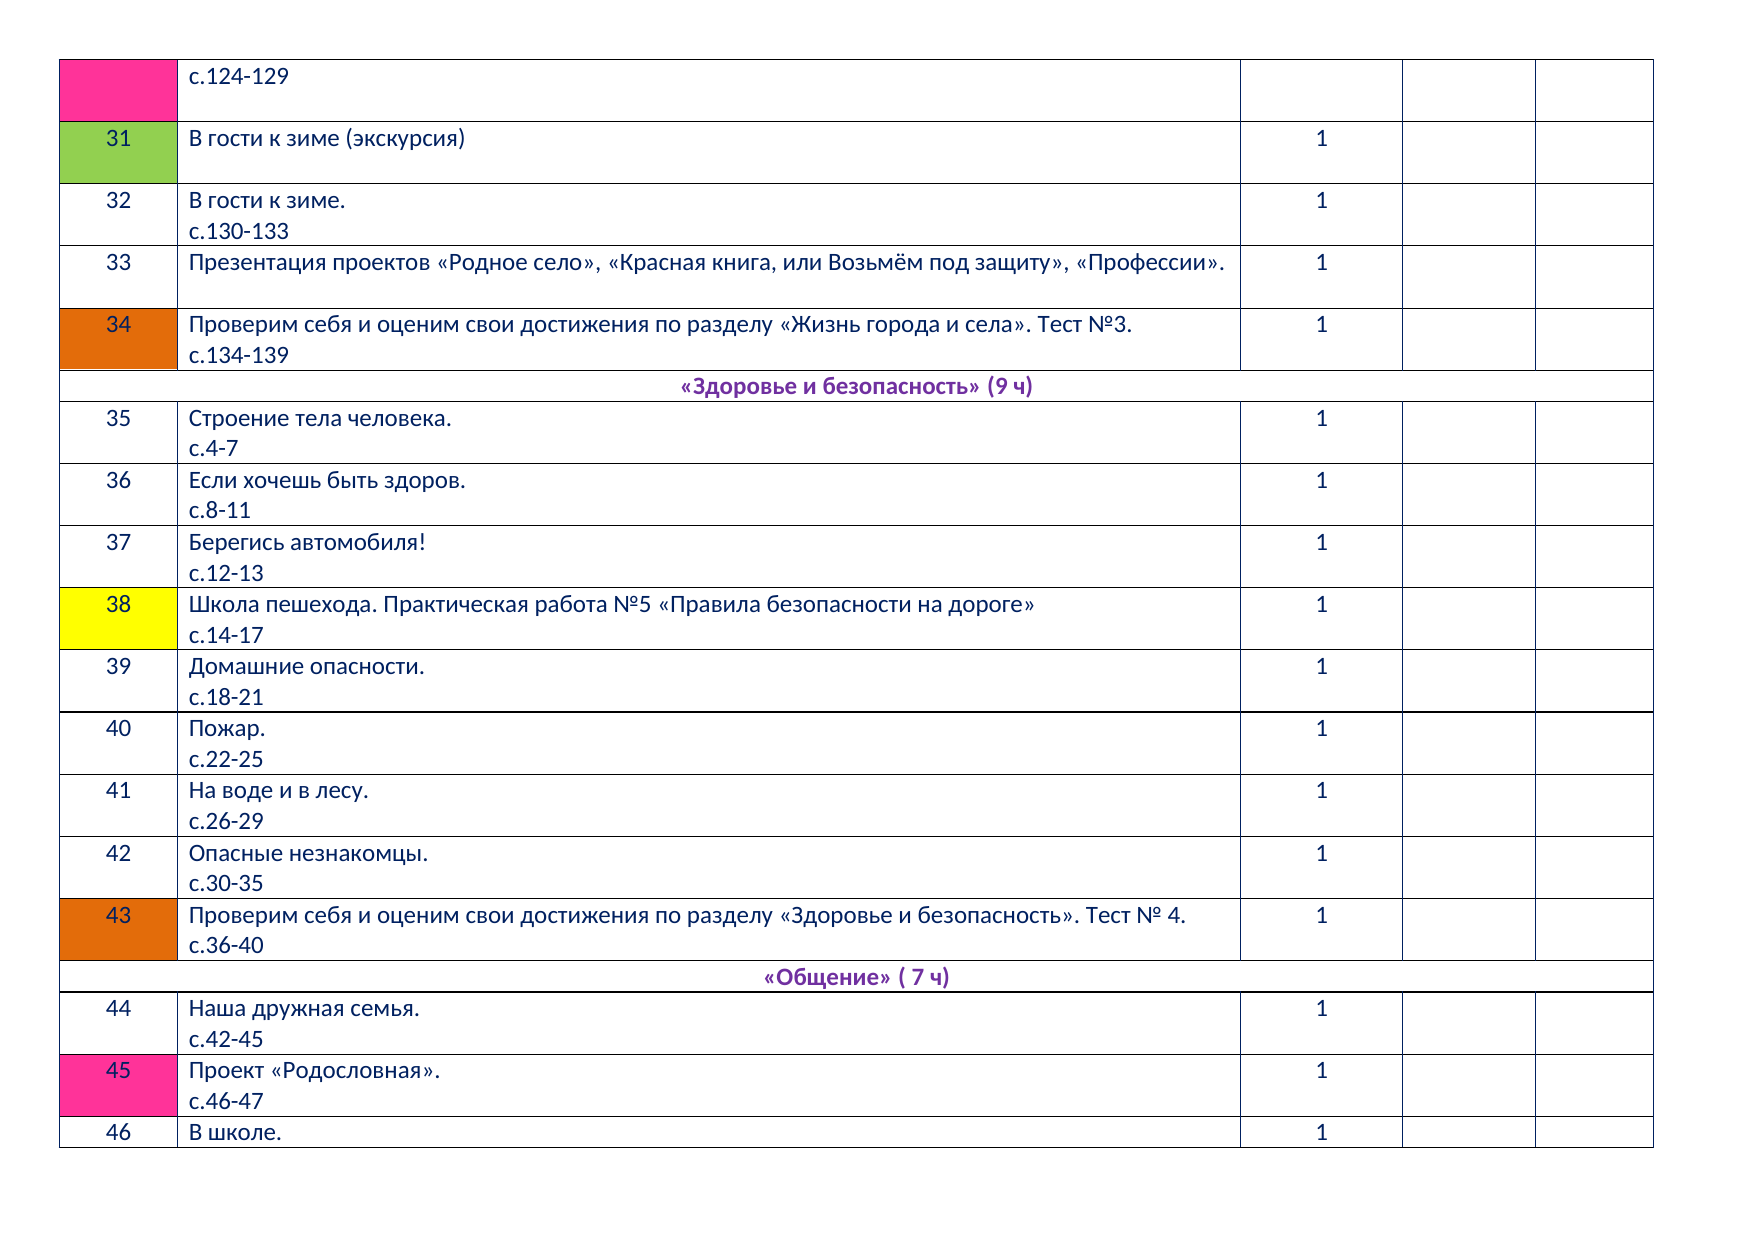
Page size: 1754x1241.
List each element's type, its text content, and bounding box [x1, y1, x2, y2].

table_cell 1 [1241, 588, 1402, 649]
table_cell [1536, 993, 1653, 1053]
table_cell 1 [1241, 60, 1402, 121]
table_cell 1 [1241, 713, 1402, 773]
table_cell 35 [60, 402, 177, 463]
table_cell Если хочешь быть здоров. с.8-11 [178, 464, 1240, 525]
table_cell 1 [1241, 309, 1402, 369]
table_cell 45 [60, 1055, 177, 1116]
table_cell Опасные незнакомцы. с.30-35 [178, 837, 1240, 898]
table_cell [1536, 588, 1653, 649]
table_cell [1536, 60, 1653, 121]
table_cell [1403, 1055, 1535, 1116]
table_cell [1536, 775, 1653, 836]
table_cell [1403, 464, 1535, 525]
table_cell 39 [60, 650, 177, 711]
table_cell [1403, 1117, 1535, 1147]
table_cell [1536, 837, 1653, 898]
table_cell [1403, 60, 1535, 121]
table_cell 40 [60, 713, 177, 773]
table_cell Проверим себя и оценим свои достижения по разделу «Жизнь города и села». Тест №3. с.134-139 [178, 309, 1240, 369]
table_cell 1 [1241, 526, 1402, 587]
table_cell Презентация проектов «Родное село», «Красная книга, или Возьмём под защиту», «Профессии». [178, 246, 1240, 307]
table_cell [1403, 309, 1535, 369]
table_cell 37 [60, 526, 177, 587]
table_cell 46 [60, 1117, 177, 1147]
table_cell «Общение» ( 7 ч) [60, 961, 1653, 991]
table_cell [1536, 184, 1653, 245]
table_cell [1403, 650, 1535, 711]
table_cell [1403, 526, 1535, 587]
table_cell 31 [60, 122, 177, 183]
table_cell 1 [1241, 464, 1402, 525]
table_cell 41 [60, 775, 177, 836]
table_cell [1536, 464, 1653, 525]
table_cell [1536, 526, 1653, 587]
table_cell 1 [1241, 122, 1402, 183]
table_cell Домашние опасности. с.18-21 [178, 650, 1240, 711]
table_cell [1536, 1117, 1653, 1147]
table_cell [1403, 837, 1535, 898]
table_cell [1403, 588, 1535, 649]
table_cell 30 [60, 60, 177, 121]
table_cell [1403, 184, 1535, 245]
table_cell [1403, 775, 1535, 836]
table_cell 1 [1241, 1055, 1402, 1116]
table_cell [1403, 713, 1535, 773]
table_cell Школа пешехода. Практическая работа №5 «Правила безопасности на дороге» с.14-17 [178, 588, 1240, 649]
table_cell 43 [60, 899, 177, 960]
table_cell 32 [60, 184, 177, 245]
table_cell 1 [1241, 775, 1402, 836]
table_cell Пожар. с.22-25 [178, 713, 1240, 773]
table_cell 42 [60, 837, 177, 898]
table_cell [1403, 246, 1535, 307]
table_cell 1 [1241, 650, 1402, 711]
table_cell 34 [60, 309, 177, 369]
table_cell [1403, 899, 1535, 960]
table_cell В школе. с.48-51 [178, 1117, 1240, 1147]
table_cell 1 [1241, 1117, 1402, 1147]
table_cell 1 [1241, 899, 1402, 960]
table_cell [1403, 402, 1535, 463]
table_cell Наша дружная семья. с.42-45 [178, 993, 1240, 1053]
table_cell [1536, 713, 1653, 773]
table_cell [178, 60, 1240, 121]
table_cell [1536, 246, 1653, 307]
table_cell [1536, 899, 1653, 960]
table_cell 1 [1241, 837, 1402, 898]
table_cell Проверим себя и оценим свои достижения по разделу «Здоровье и безопасность». Тест № 4. с.36-40 [178, 899, 1240, 960]
table_cell В гости к зиме. с.130-133 [178, 184, 1240, 245]
table_cell 44 [60, 993, 177, 1053]
table_cell Проект «Родословная». с.46-47 [178, 1055, 1240, 1116]
table_cell На воде и в лесу. с.26-29 [178, 775, 1240, 836]
table_cell [1536, 402, 1653, 463]
table_cell [1536, 309, 1653, 369]
table_cell 33 [60, 246, 177, 307]
table_cell [1403, 122, 1535, 183]
table_cell «Здоровье и безопасность» (9 ч) [60, 371, 1653, 401]
table_cell 38 [60, 588, 177, 649]
table_cell 1 [1241, 402, 1402, 463]
table_cell [1403, 993, 1535, 1053]
table_cell В гости к зиме (экскурсия) [178, 122, 1240, 183]
table_cell 1 [1241, 993, 1402, 1053]
table_cell 1 [1241, 246, 1402, 307]
table_cell 1 [1241, 184, 1402, 245]
table_cell 36 [60, 464, 177, 525]
table_cell Берегись автомобиля! с.12-13 [178, 526, 1240, 587]
table_cell [1536, 1055, 1653, 1116]
table_cell [1536, 122, 1653, 183]
table_cell [1536, 650, 1653, 711]
table_cell Строение тела человека. с.4-7 [178, 402, 1240, 463]
